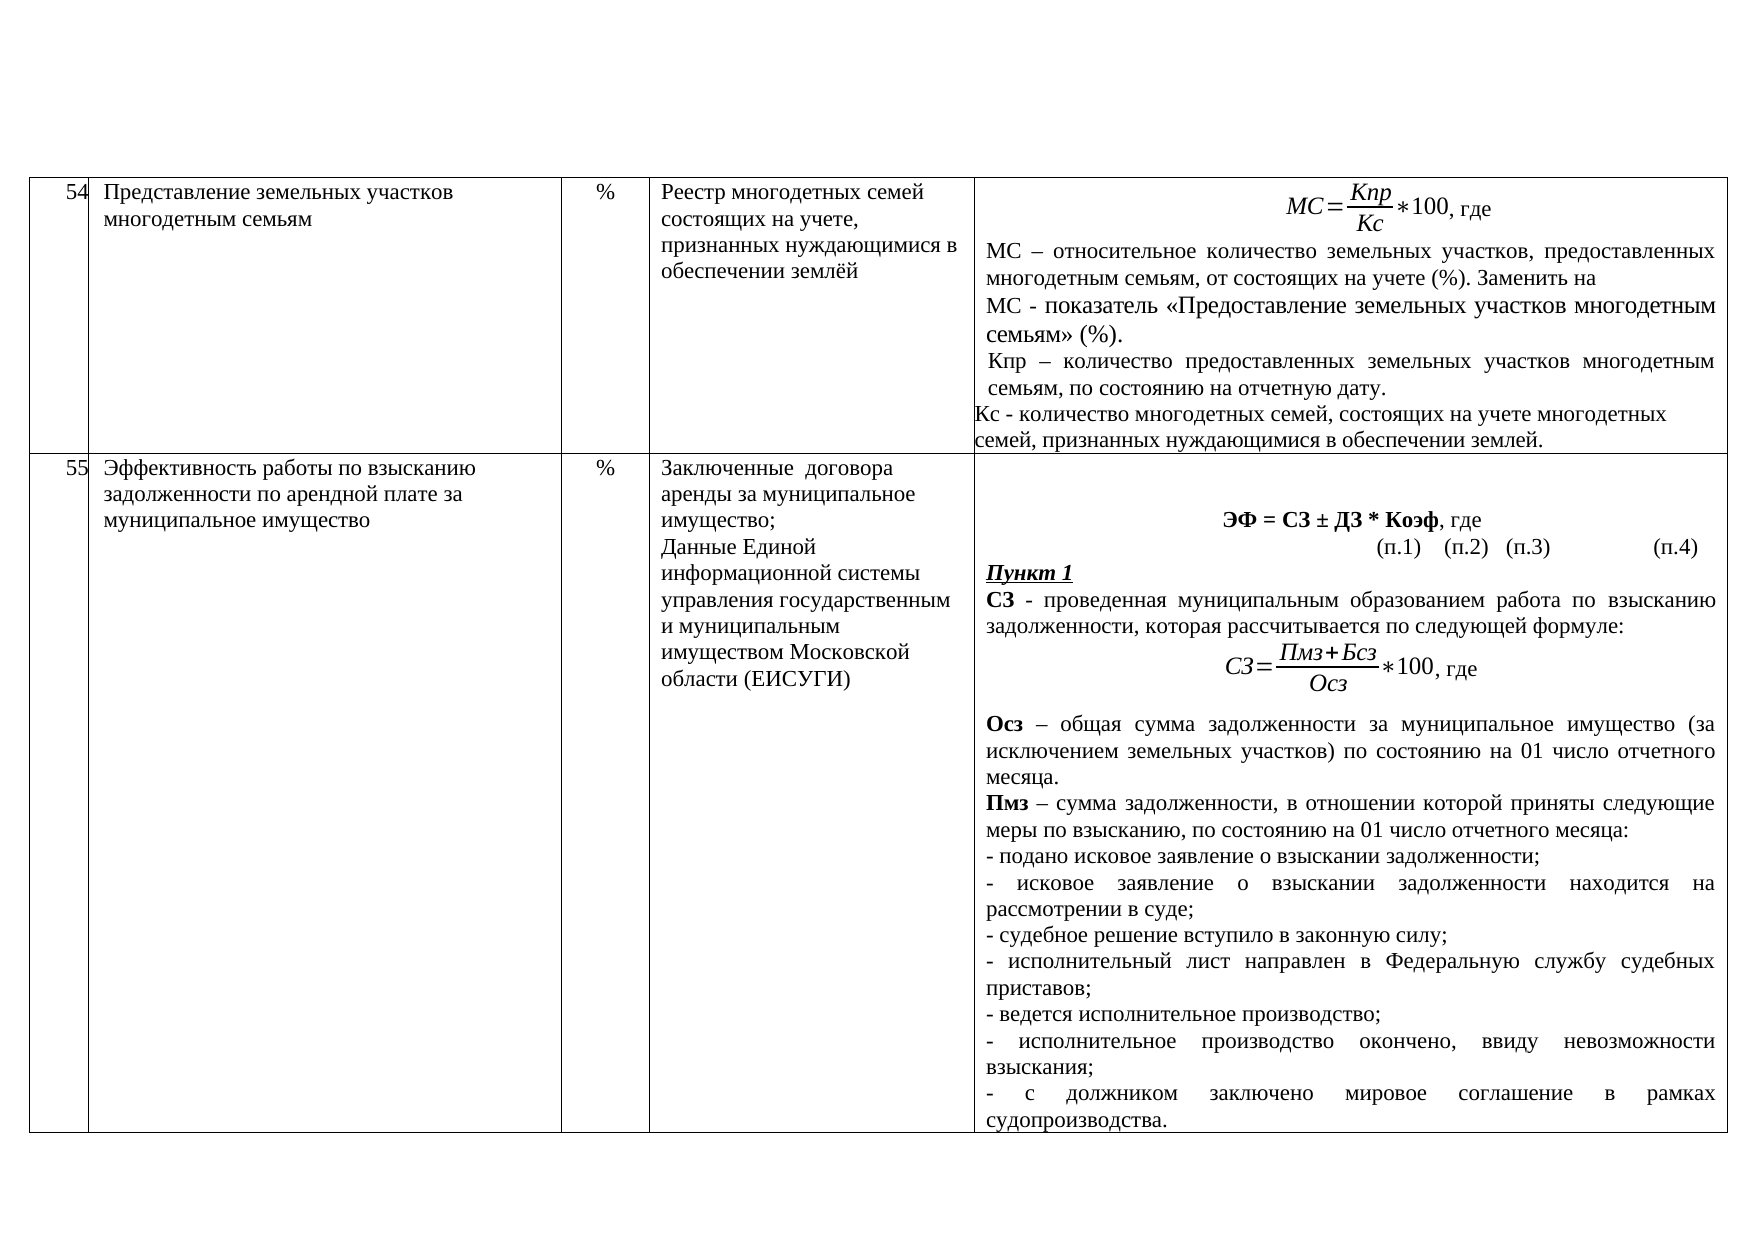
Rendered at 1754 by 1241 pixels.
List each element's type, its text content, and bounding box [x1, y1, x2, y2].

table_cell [89, 454, 561, 1132]
table_cell , где МС – относительное количество земельных участков, предоставленных многодетным семьям, от состоящих на учете (%). Заменить на МС - показатель «Предоставление земельных участков многодетным семьям» (%). Кпр – количество предоставленных земельных участков многодетным семьям, по состоянию на отчетную дату. Кс - количество многодетных семей, состоящих на учете многодетных семей, признанных нуждающимися в обеспечении землей. [975, 178, 1727, 453]
table_cell Реестр многодетных семей состоящих на учете, признанных нуждающимися в обеспечении землёй [650, 178, 974, 453]
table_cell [650, 454, 974, 1132]
table_cell % [562, 454, 649, 1132]
table_cell Представление земельных участков многодетным семьям [89, 178, 561, 453]
table_cell % [562, 178, 649, 453]
table_cell 54 [30, 178, 88, 453]
table_cell 55 [30, 454, 88, 1132]
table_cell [975, 454, 1727, 1132]
